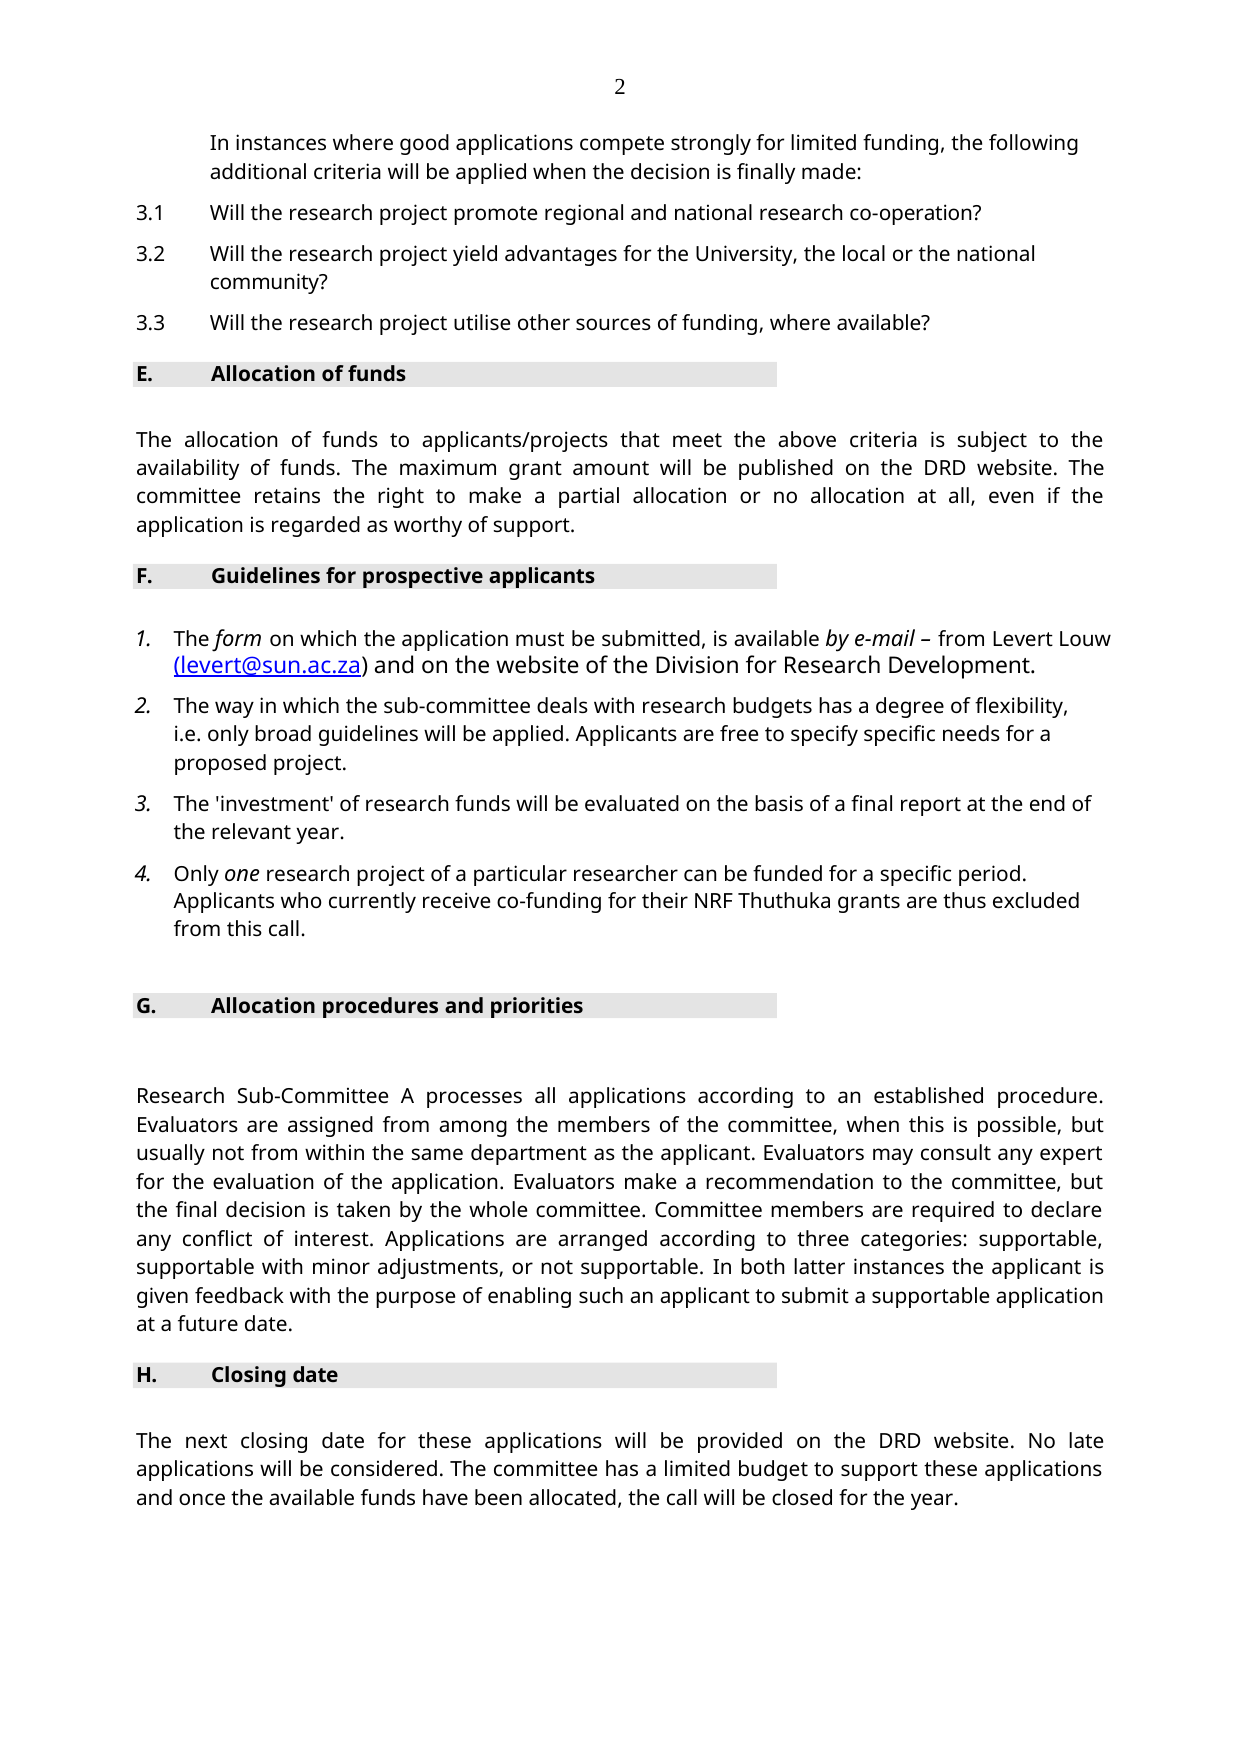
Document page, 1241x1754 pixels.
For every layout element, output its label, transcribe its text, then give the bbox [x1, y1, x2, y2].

list The way in which the sub-committee deals with research budgets has a degree of flexibility, i.e. only broad guidelines will be applied. Applicants are free to specify specific needs for a proposed project. [134, 690, 1101, 776]
list Will the research project utilise other sources of funding, where available? [136, 308, 1115, 337]
text Research Sub-Committee A processes all applications according to an established procedure. Evaluators are assigned from among the members of the committee, when this is possible, but usually not from within the same department as the applicant. Evaluators may consult any expert for the evaluation of the application. Evaluators make a recommendation to the committee, but the final decision is taken by the whole committee. Committee members are required to declare any conflict of interest. Applications are arranged according to three categories: supportable, supportable with minor adjustments, or not supportable. In both latter instances the applicant is given feedback with the purpose of enabling such an applicant to submit a supportable application at a future date. [136, 1082, 1104, 1338]
list The form on which the application must be submitted, is available by e-mail – from Levert Louw (levert@sun.ac.za) and on the website of the Division for Research Development. [134, 626, 1115, 678]
list The 'investment' of research funds will be evaluated on the basis of a final report at the end of the relevant year. [134, 788, 1101, 846]
text The allocation of funds to applicants/projects that meet the above criteria is subject to the availability of funds. The maximum grant amount will be published on the DRD website. The committee retains the right to make a partial allocation or no allocation at all, even if the application is regarded as worthy of support. [136, 425, 1105, 538]
list Only one research project of a particular researcher can be funded for a specific period. Applicants who currently receive co-funding for their NRF Thuthuka grants are thus excluded from this call. [134, 858, 1103, 943]
text In instances where good applications compete strongly for limited funding, the following additional criteria will be applied when the decision is finally made: [209, 128, 1113, 185]
list Will the research project yield advantages for the University, the local or the national community? [136, 239, 1115, 296]
list Will the research project promote regional and national research co-operation? [136, 198, 1115, 226]
text The next closing date for these applications will be provided on the DRD website. No late applications will be considered. The committee has a limited budget to support these applications and once the available funds have been allocated, the call will be closed for the year. [136, 1426, 1104, 1511]
text 2 [125, 73, 1115, 99]
